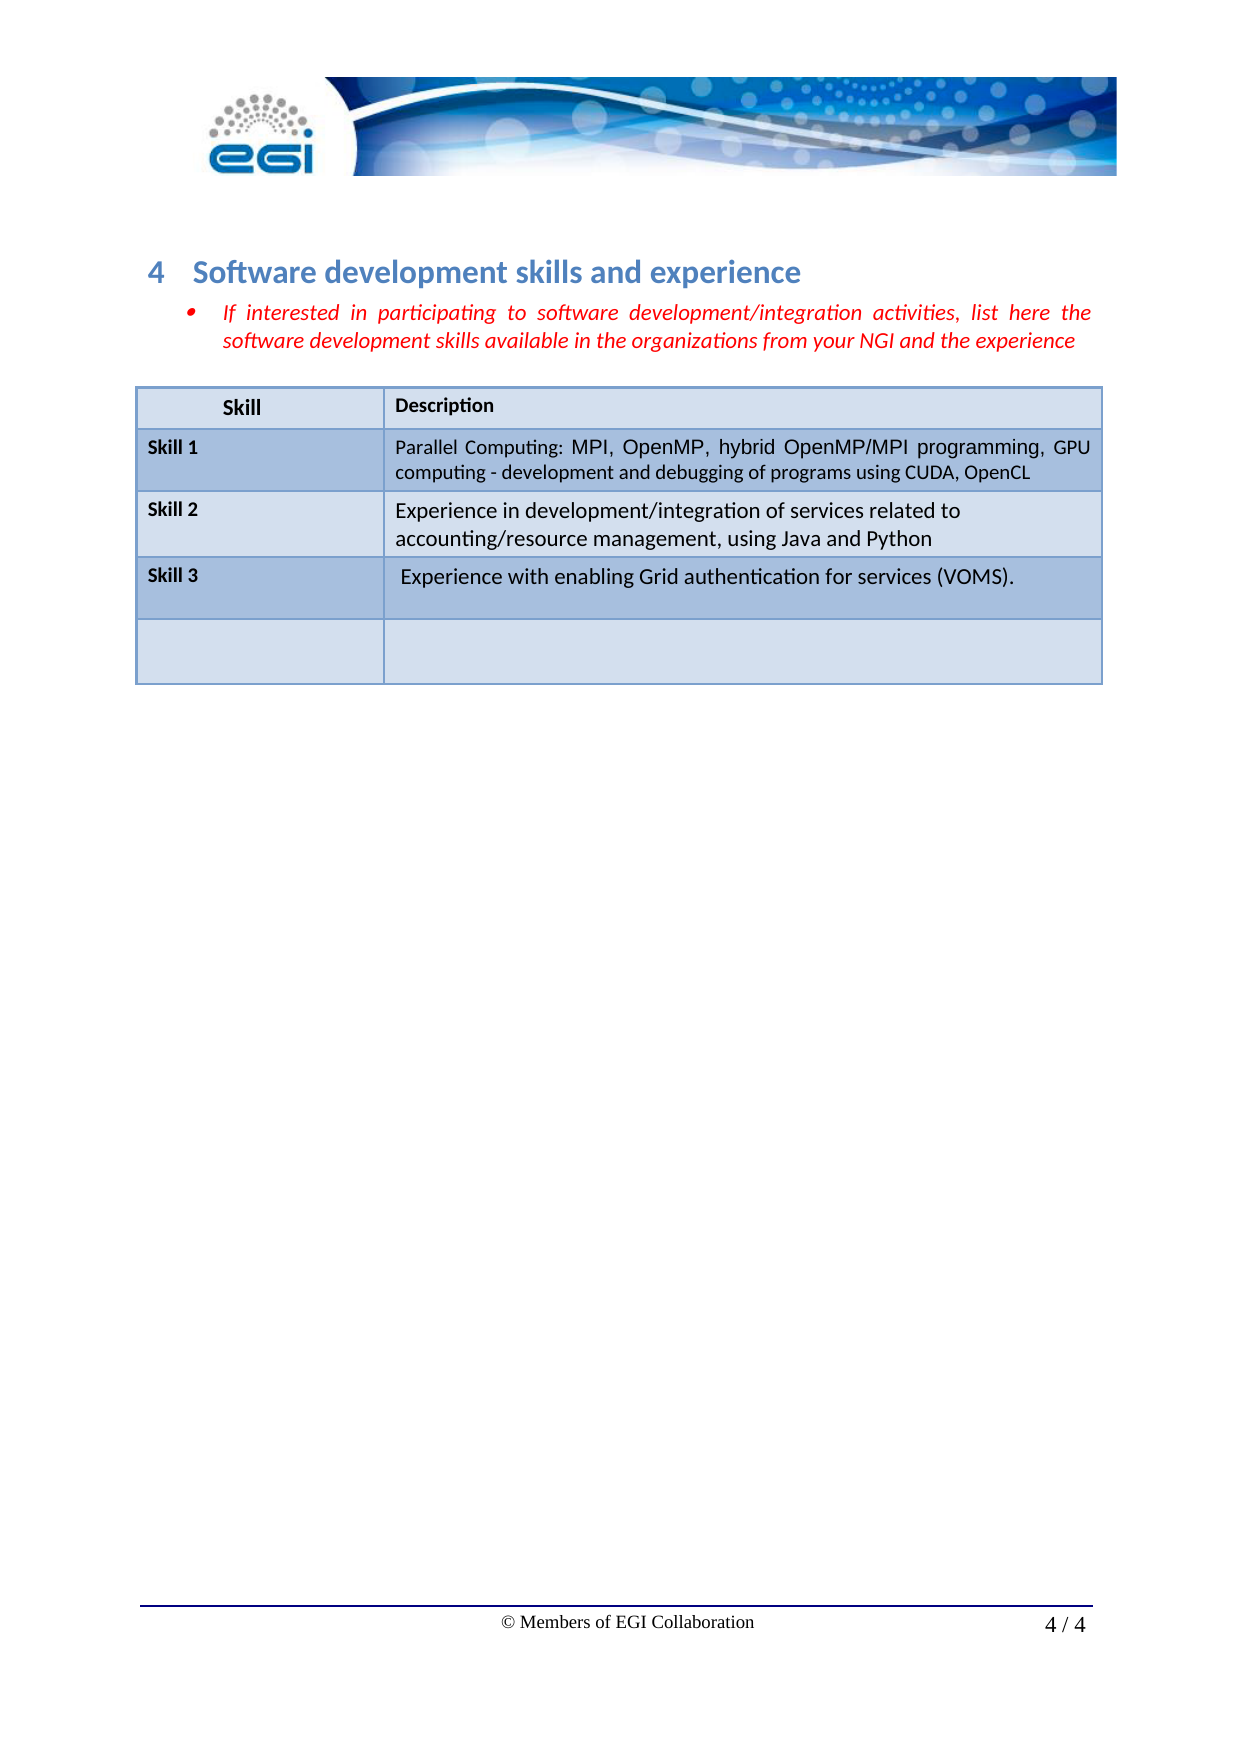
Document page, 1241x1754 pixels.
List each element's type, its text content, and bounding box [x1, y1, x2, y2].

table_cell Experience in development/integration of services related to accounting/resource management, using Java and Python [385, 492, 1101, 556]
table_cell Parallel Computing: MPI, OpenMP, hybrid OpenMP/MPI programming, GPU computing - development and debugging of programs using CUDA, OpenCL [385, 430, 1101, 490]
table_cell Skill 1 [138, 430, 383, 490]
list If interested in participating to software development/integration activities, list here the software development skills available in the organizations from your NGI and the experience [185, 298, 1092, 354]
table_cell Experience with enabling Grid authentication for services (VOMS). [385, 558, 1101, 618]
table_header Skill [138, 389, 383, 428]
table_cell Skill 2 [138, 492, 383, 556]
table_cell Skill 3 [138, 558, 383, 618]
table_header Description [385, 389, 1101, 428]
table_cell [138, 620, 383, 683]
table_cell [385, 620, 1101, 683]
subtitle Software development skills and experience [148, 251, 1092, 292]
